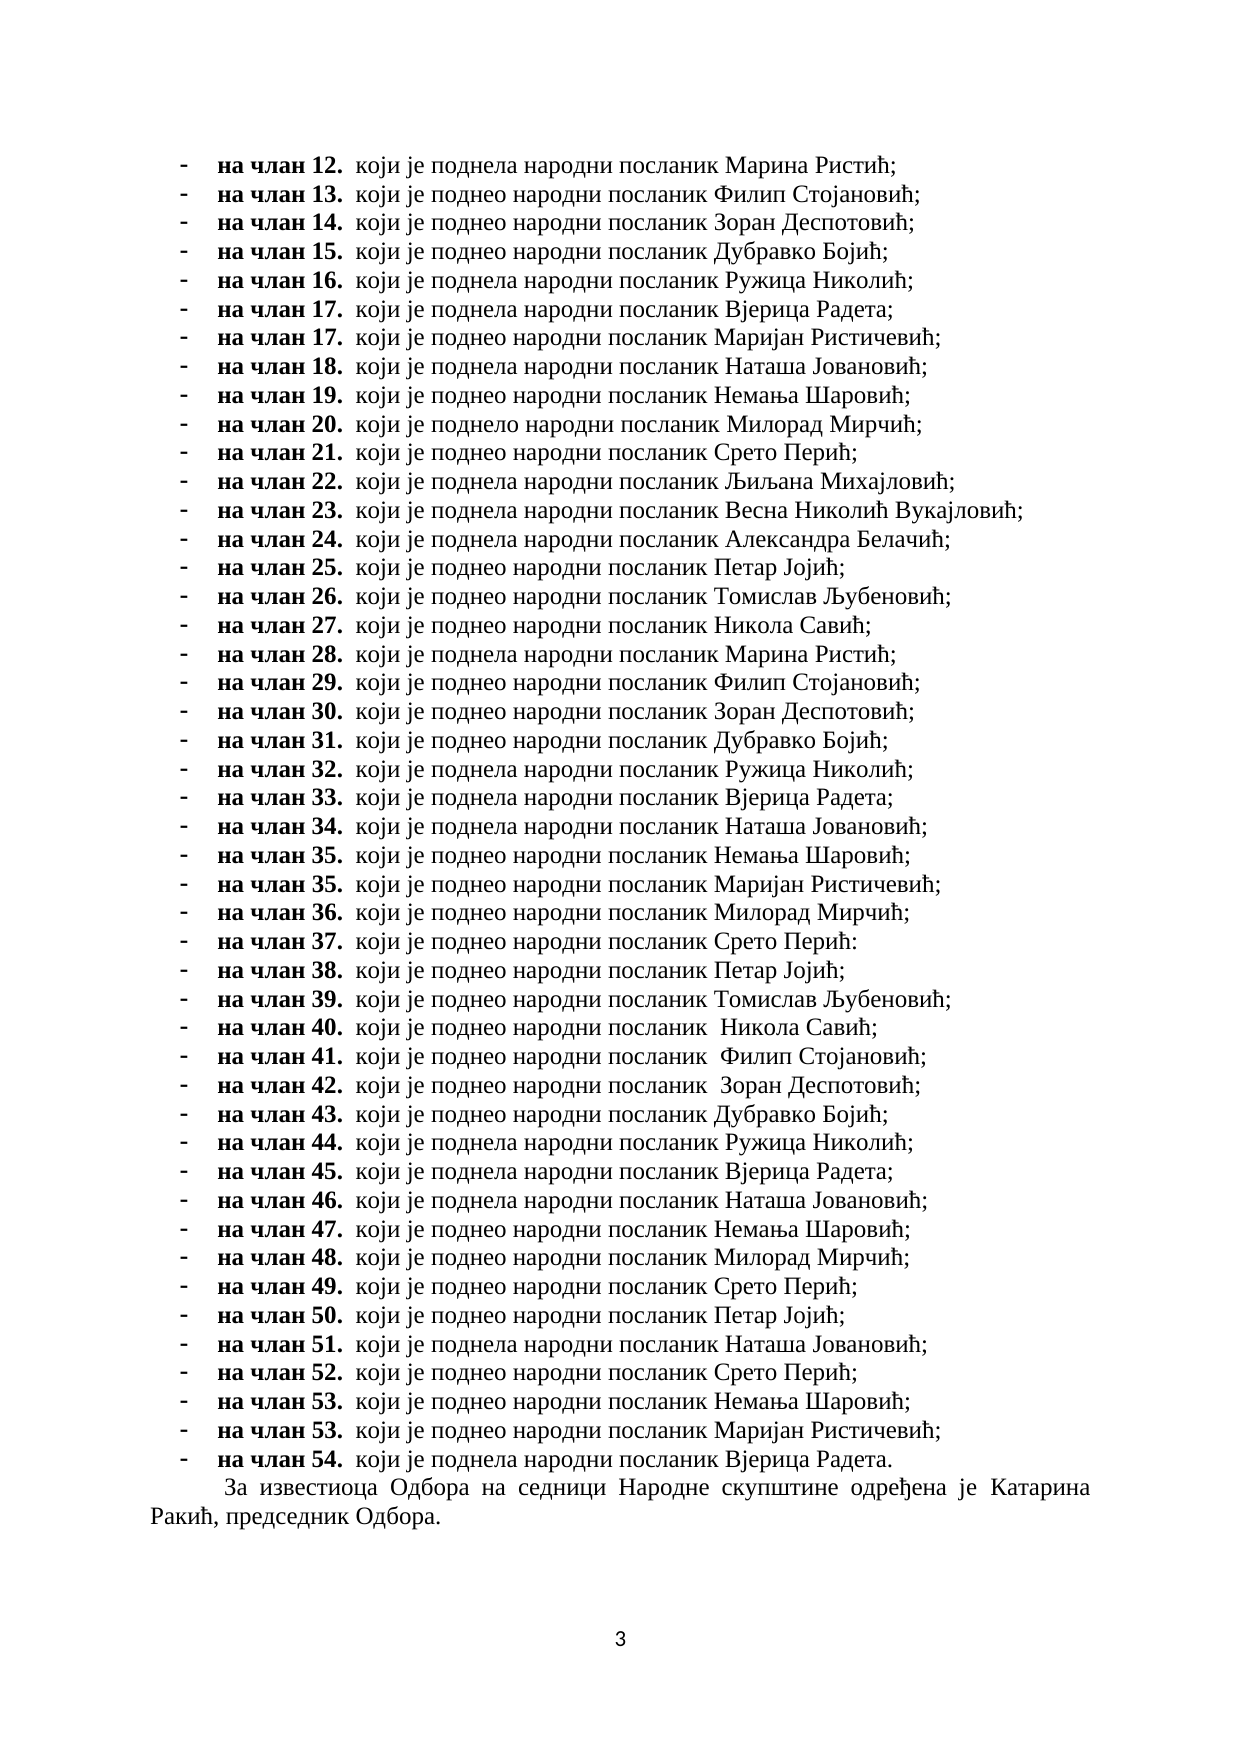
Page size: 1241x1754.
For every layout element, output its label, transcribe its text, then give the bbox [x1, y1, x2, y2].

list на члан 35. који је поднео народни посланик Маријан Ристичевић; [179, 869, 1090, 897]
list на члан 51. који је поднела народни посланик Наташа Јовановић; [179, 1329, 1090, 1357]
list на члан 46. који је поднела народни посланик Наташа Јовaновић; [179, 1185, 1090, 1214]
list на члан 27. који је поднео народни посланик Никола Савић; [179, 610, 1090, 639]
list на члан 38. који је поднео народни посланик Петар Јојић; [179, 955, 1090, 984]
list на члан 40. који је поднео народни посланик Никола Савић; [179, 1012, 1090, 1041]
list на члан 36. који је поднео народни посланик Милорад Мирчић; [179, 897, 1090, 926]
list на члан 14. који је поднео народни посланик Зоран Деспотовић; [179, 207, 1090, 236]
list на члан 35. који је поднео народни посланик Немања Шаровић; [179, 840, 1090, 869]
list на члан 33. који је поднела народни посланик Вјерица Радета; [179, 782, 1090, 811]
list на члан 54. који је поднела народни посланик Вјерица Радета. [179, 1444, 1090, 1472]
list на члан 30. који је поднео народни посланик Зоран Деспотовић; [179, 696, 1090, 725]
list на члан 41. који је поднео народни посланик Филип Стојановић; [179, 1041, 1090, 1070]
list на члан 24. који је поднела народни посланик Александра Белачић; [179, 524, 1090, 552]
list на члан 37. који је поднео народни посланик Срето Перић: [179, 926, 1090, 955]
list на члан 25. који је поднео народни посланик Петар Јојић; [179, 552, 1090, 581]
list на члан 45. који је поднела народни посланик Вјерица Радета; [179, 1156, 1090, 1185]
list на члан 19. који је поднео народни посланик Немања Шаровић; [179, 380, 1090, 409]
list на члан 53. који је поднео народни посланик Немања Шаровић; [179, 1386, 1090, 1415]
list на члан 43. који је поднео народни посланик Дубравко Бојић; [179, 1099, 1090, 1127]
list на члан 28. који је поднела народни посланик Марина Ристић; [179, 639, 1090, 667]
list на члан 34. који је поднела народни посланик Наташа Јовановић; [179, 811, 1090, 840]
list на члан 49. који је поднео народни посланик Срето Перић; [179, 1271, 1090, 1300]
list на члан 44. који је поднела народни посланик Ружица Николић; [179, 1127, 1090, 1156]
list на члан 12. који је поднела народни посланик Марина Ристић; [179, 150, 1090, 179]
list на члан 15. који је поднео народни посланик Дубравко Бојић; [179, 236, 1090, 265]
list на члан 50. који је поднео народни посланик Петар Јојић; [179, 1300, 1090, 1329]
list на члан 48. који је поднео народни посланик Милорад Мирчић; [179, 1242, 1090, 1271]
list на члан 20. који је поднело народни посланик Милорад Мирчић; [179, 409, 1090, 437]
list на члан 39. који је поднео народни посланик Томислав Љубеновић; [179, 984, 1090, 1012]
list на члан 26. који је поднео народни посланик Томислав Љубеновић; [179, 581, 1090, 610]
list на члан 31. који је поднео народни посланик Дубравко Бојић; [179, 725, 1090, 754]
list на члан 17. који је поднела народни посланик Вјерица Радета; [179, 294, 1090, 322]
text За известиоца Одбора на седници Народне скупштине одређена је Катарина Ракић, председник Одбора. [150, 1472, 1090, 1530]
list на члан 53. који је поднео народни посланик Маријан Ристичевић; [179, 1415, 1090, 1444]
list на члан 18. који је поднела народни посланик Наташа Јовановић; [179, 351, 1090, 380]
list на члан 16. који је поднела народни посланик Ружица Николић; [179, 265, 1090, 294]
list на члан 52. који је поднео народни посланик Срето Перић; [179, 1357, 1090, 1386]
list на члан 22. који је поднела народни посланик Љиљана Михајловић; [179, 466, 1090, 495]
list на члан 13. који је поднео народни посланик Филип Стојановић; [179, 179, 1090, 207]
list на члан 42. који је поднео народни посланик Зоран Деспотовић; [179, 1070, 1090, 1099]
list на члан 29. који је поднео народни посланик Филип Стојановић; [179, 667, 1090, 696]
list на члан 17. који је поднео народни посланик Маријан Ристичевић; [179, 322, 1090, 351]
list на члан 23. који је поднела народни посланик Весна Николић Вукајловић; [179, 495, 1090, 524]
list на члан 47. који је поднео народни посланик Немања Шаровић; [179, 1214, 1090, 1242]
list на члан 21. који је поднео народни посланик Срето Перић; [179, 437, 1090, 466]
list на члан 32. који је поднела народни посланик Ружица Николић; [179, 754, 1090, 782]
